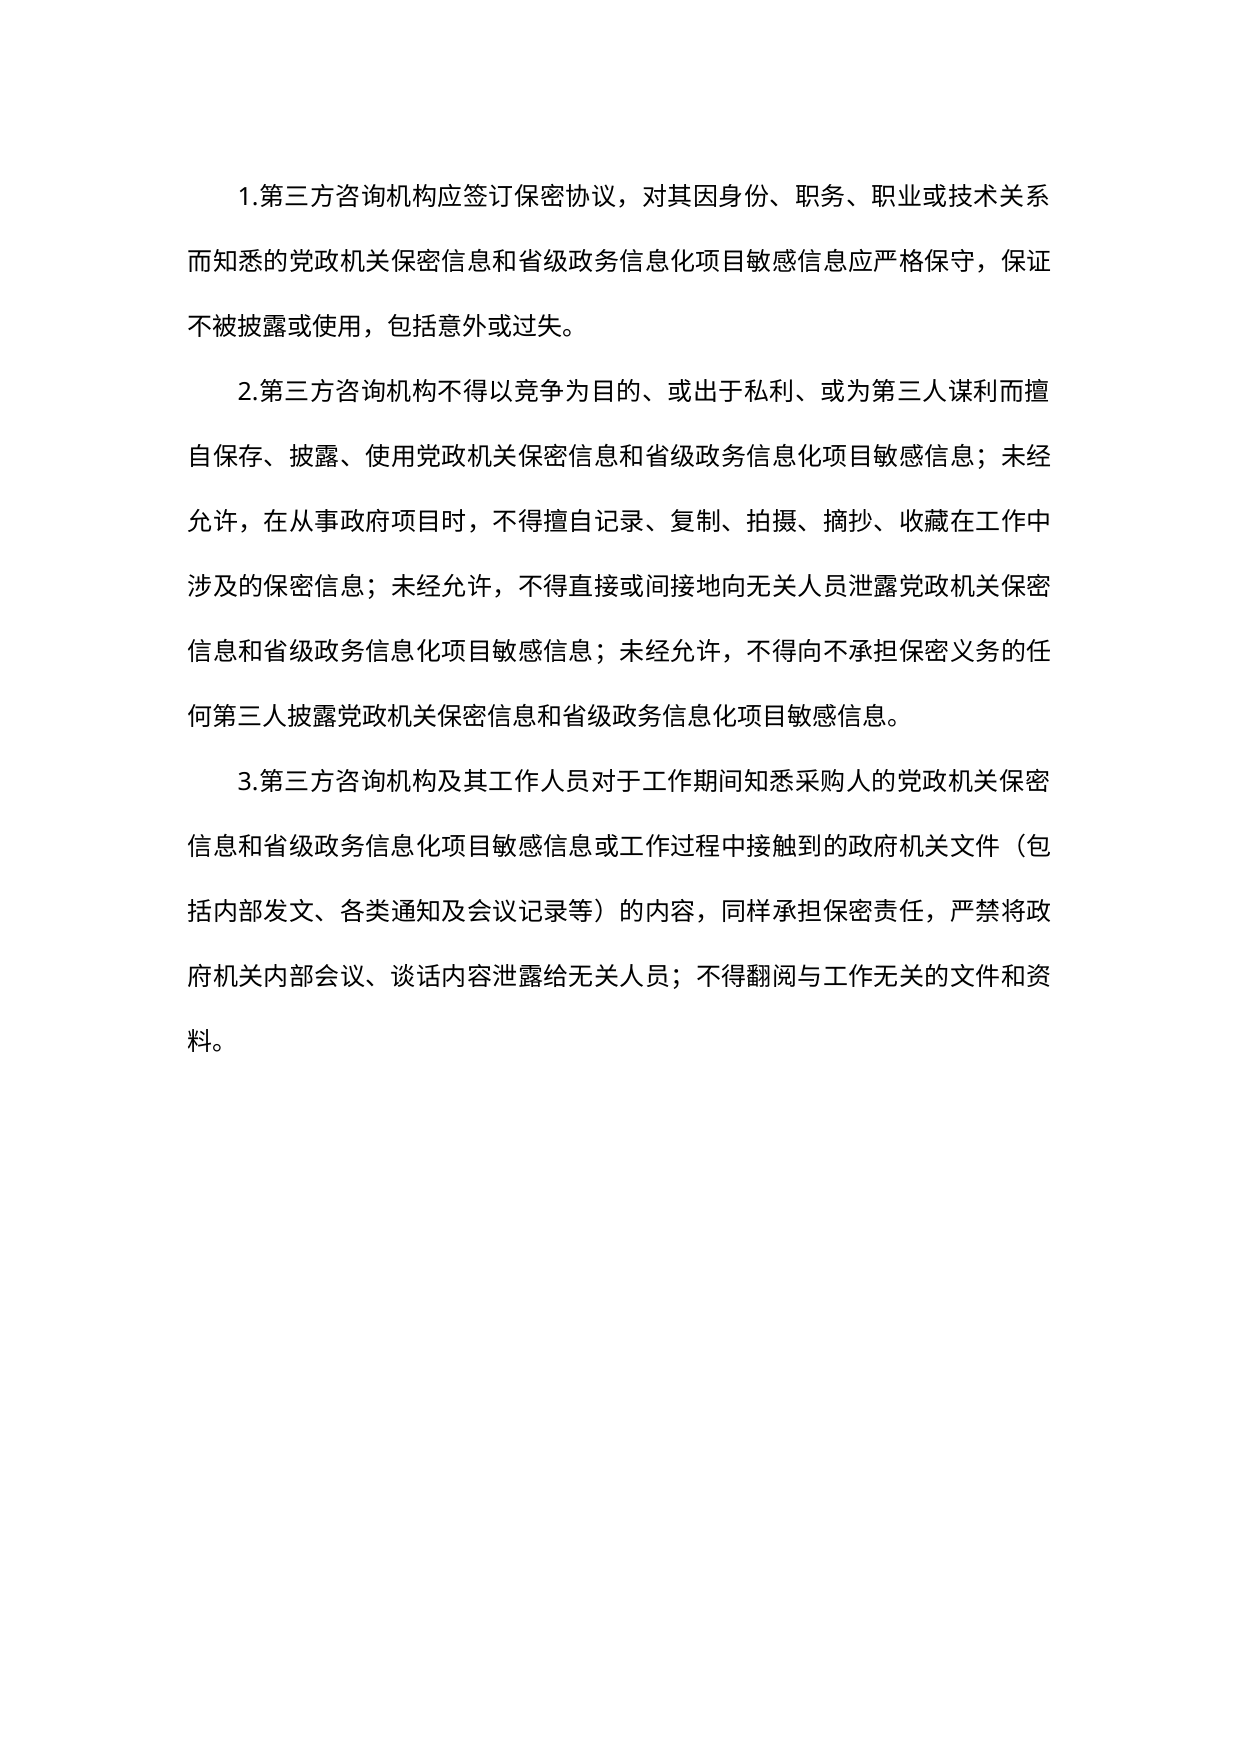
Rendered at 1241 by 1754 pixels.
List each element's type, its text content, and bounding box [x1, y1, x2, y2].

text 2.第三方咨询机构不得以竞争为目的、或出于私利、或为第三人谋利而擅自保存、披露、使用党政机关保密信息和省级政务信息化项目敏感信息；未经允许，在从事政府项目时，不得擅自记录、复制、拍摄、摘抄、收藏在工作中涉及的保密信息；未经允许，不得直接或间接地向无关人员泄露党政机关保密信息和省级政务信息化项目敏感信息；未经允许，不得向不承担保密义务的任何第三人披露党政机关保密信息和省级政务信息化项目敏感信息。 [187, 357, 1053, 747]
text 3.第三方咨询机构及其工作人员对于工作期间知悉采购人的党政机关保密信息和省级政务信息化项目敏感信息或工作过程中接触到的政府机关文件（包括内部发文、各类通知及会议记录等）的内容，同样承担保密责任，严禁将政府机关内部会议、谈话内容泄露给无关人员；不得翻阅与工作无关的文件和资料。 [187, 747, 1053, 1072]
text 1.第三方咨询机构应签订保密协议，对其因身份、职务、职业或技术关系而知悉的党政机关保密信息和省级政务信息化项目敏感信息应严格保守，保证不被披露或使用，包括意外或过失。 [187, 162, 1053, 357]
